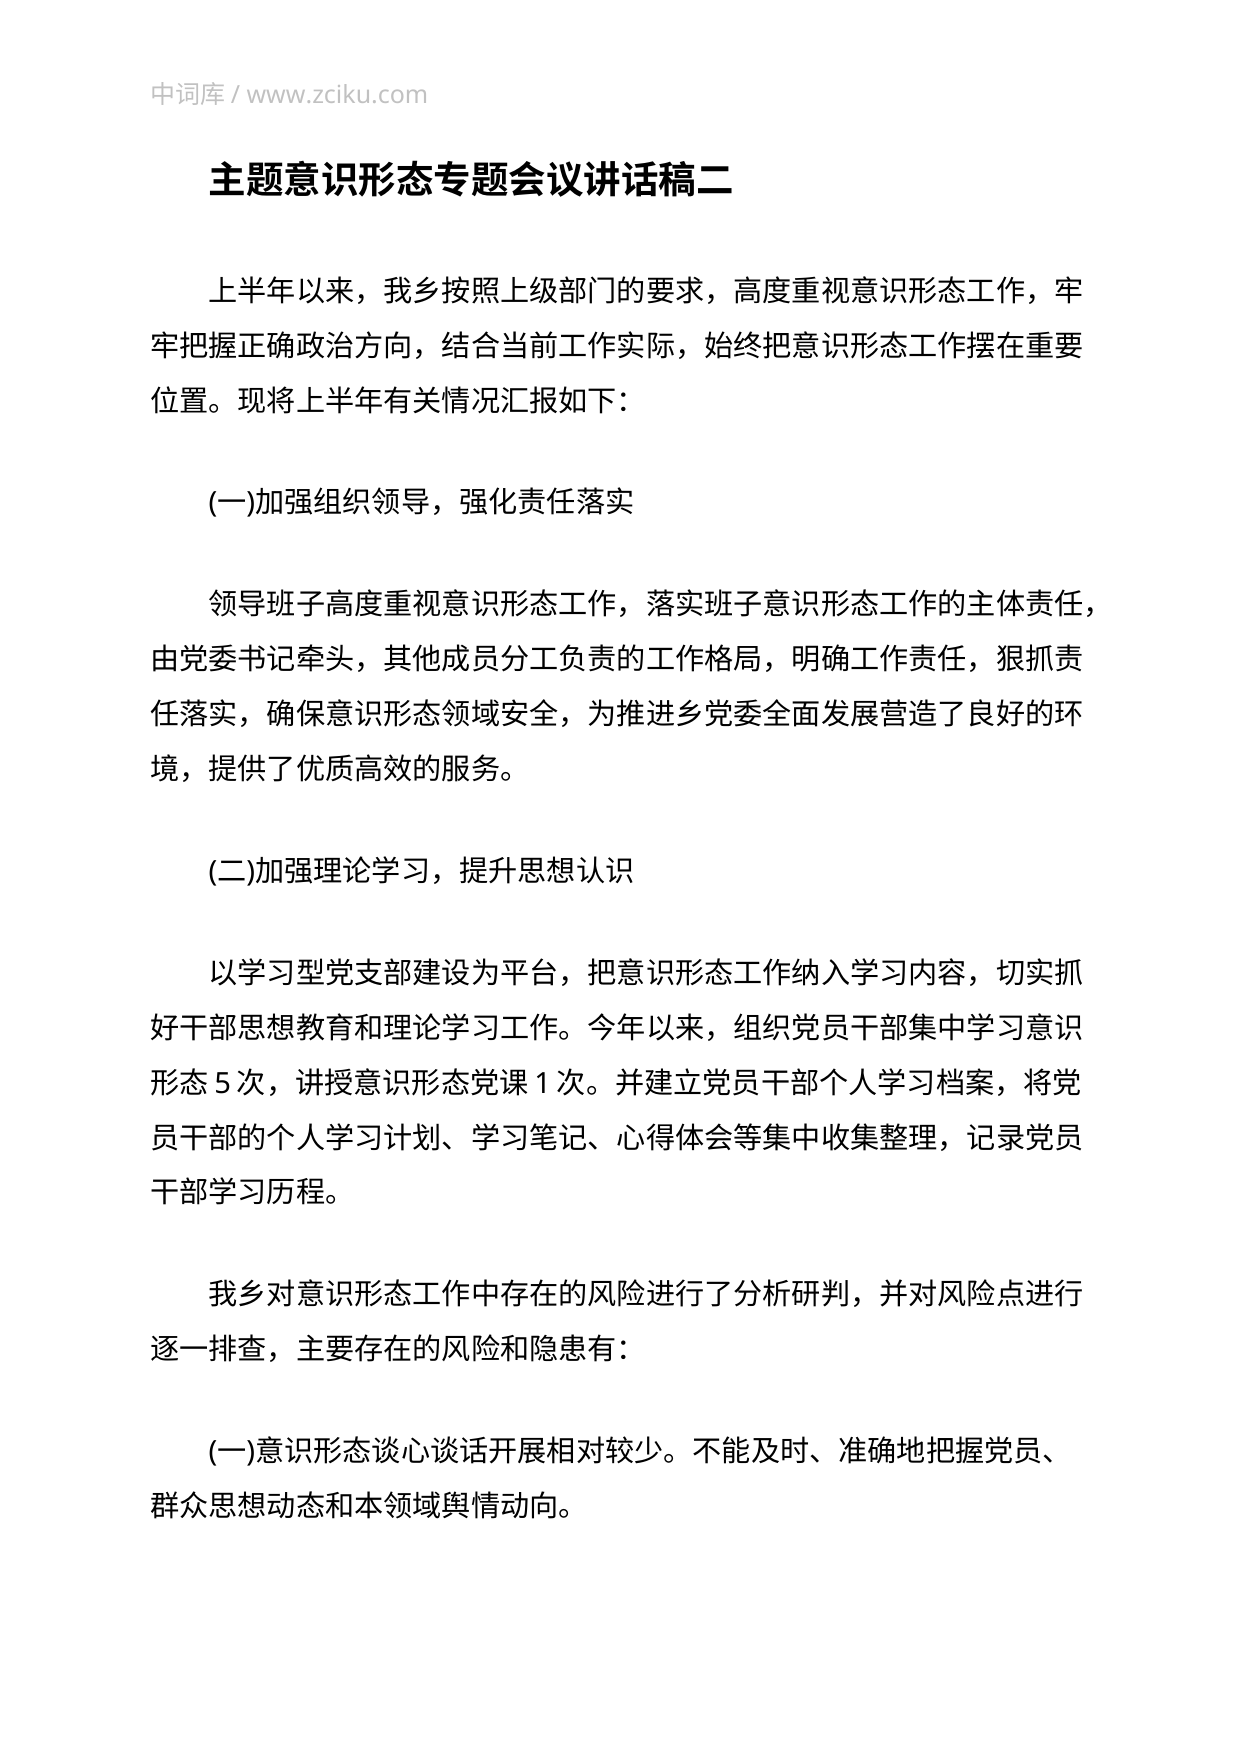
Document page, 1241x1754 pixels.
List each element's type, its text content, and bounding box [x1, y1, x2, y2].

text (一)加强组织领导，强化责任落实 [150, 479, 1090, 521]
text 以学习型党支部建设为平台，把意识形态工作纳入学习内容，切实抓好干部思想教育和理论学习工作。今年以来，组织党员干部集中学习意识形态5次，讲授意识形态党课1次。并建立党员干部个人学习档案，将党员干部的个人学习计划、学习笔记、心得体会等集中收集整理，记录党员干部学习历程。 [150, 949, 1090, 1211]
text 领导班子高度重视意识形态工作，落实班子意识形态工作的主体责任，由党委书记牵头，其他成员分工负责的工作格局，明确工作责任，狠抓责任落实，确保意识形态领域安全，为推进乡党委全面发展营造了良好的环境，提供了优质高效的服务。 [150, 581, 1090, 788]
text 我乡对意识形态工作中存在的风险进行了分析研判，并对风险点进行逐一排查，主要存在的风险和隐患有： [150, 1271, 1090, 1368]
text 上半年以来，我乡按照上级部门的要求，高度重视意识形态工作，牢牢把握正确政治方向，结合当前工作实际，始终把意识形态工作摆在重要位置。现将上半年有关情况汇报如下： [150, 267, 1090, 419]
text (二)加强理论学习，提升思想认识 [150, 847, 1090, 890]
text (一)意识形态谈心谈话开展相对较少。不能及时、准确地把握党员、群众思想动态和本领域舆情动向。 [150, 1427, 1090, 1525]
text 主题意识形态专题会议讲话稿二 [150, 150, 1090, 204]
